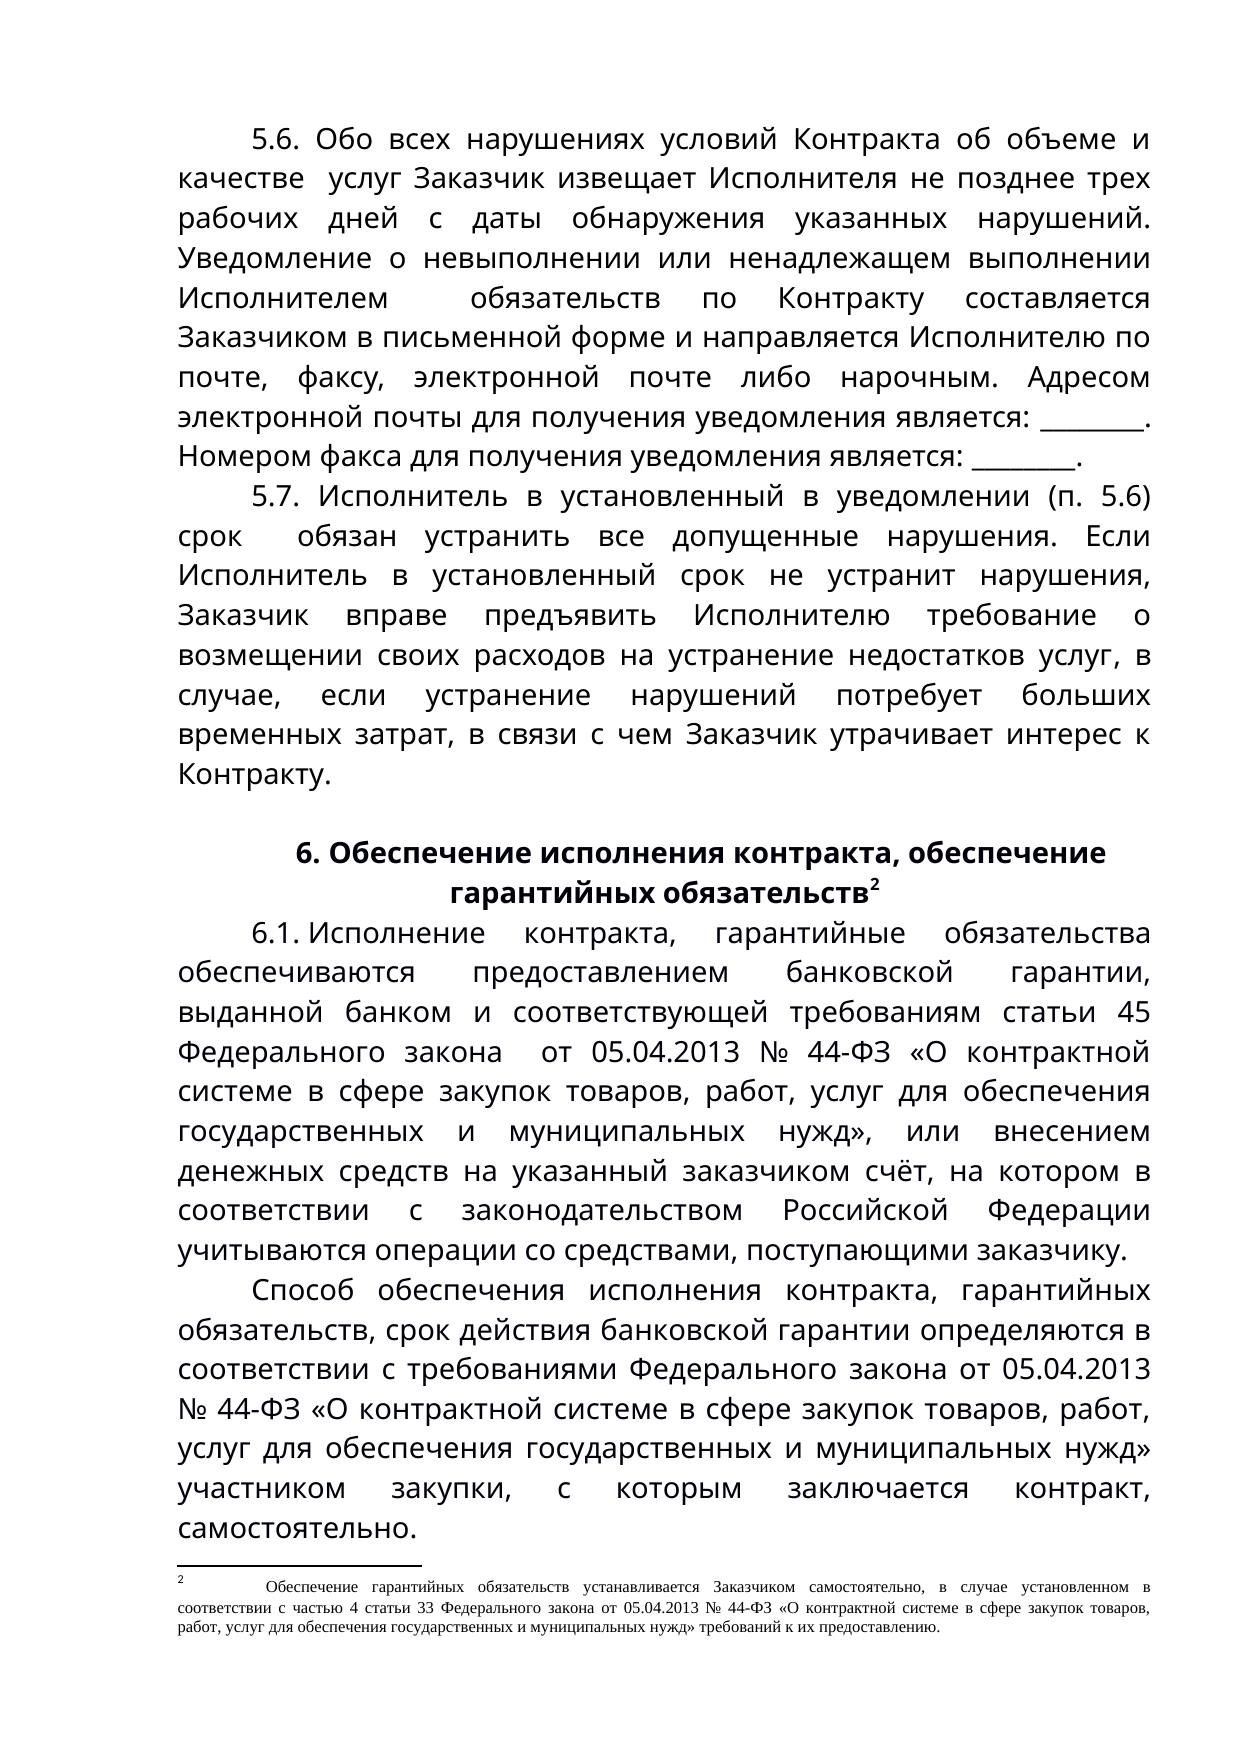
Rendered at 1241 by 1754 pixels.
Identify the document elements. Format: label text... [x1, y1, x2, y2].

text 5.6. Обо всех нарушениях условий Контракта об объеме и качестве услуг Заказчик извещает Исполнителя не позднее трех рабочих дней с даты обнаружения указанных нарушений. Уведомление о невыполнении или ненадлежащем выполнении Исполнителем обязательств по Контракту составляется Заказчиком в письменной форме и направляется Исполнителю по почте, факсу, электронной почте либо нарочным. Адресом электронной почты для получения уведомления является: ________. Номером факса для получения уведомления является: ________. [177, 118, 1152, 475]
text 6.1. Исполнение контракта, гарантийные обязательства обеспечиваются предоставлением банковской гарантии, выданной банком и соответствующей требованиям статьи 45 Федерального закона от 05.04.2013 № 44-ФЗ «О контрактной системе в сфере закупок товаров, работ, услуг для обеспечения государственных и муниципальных нужд», или внесением денежных средств на указанный заказчиком счёт, на котором в соответствии с законодательством Российской Федерации учитываются операции со средствами, поступающими заказчику. [177, 912, 1152, 1269]
text Способ обеспечения исполнения контракта, гарантийных обязательств, срок действия банковской гарантии определяются в соответствии с требованиями Федерального закона от 05.04.2013 № 44-ФЗ «О контрактной системе в сфере закупок товаров, работ, услуг для обеспечения государственных и муниципальных нужд» участником закупки, с которым заключается контракт, самостоятельно. [177, 1269, 1152, 1547]
text 6. Обеспечение исполнения контракта, обеспечение гарантийных обязательств [177, 832, 1152, 912]
text 5.7. Исполнитель в установленный в уведомлении (п. 5.6) срок обязан устранить все допущенные нарушения. Если Исполнитель в установленный срок не устранит нарушения, Заказчик вправе предъявить Исполнителю требование о возмещении своих расходов на устранение недостатков услуг, в случае, если устранение нарушений потребует больших временных затрат, в связи с чем Заказчик утрачивает интерес к Контракту. [177, 475, 1152, 793]
